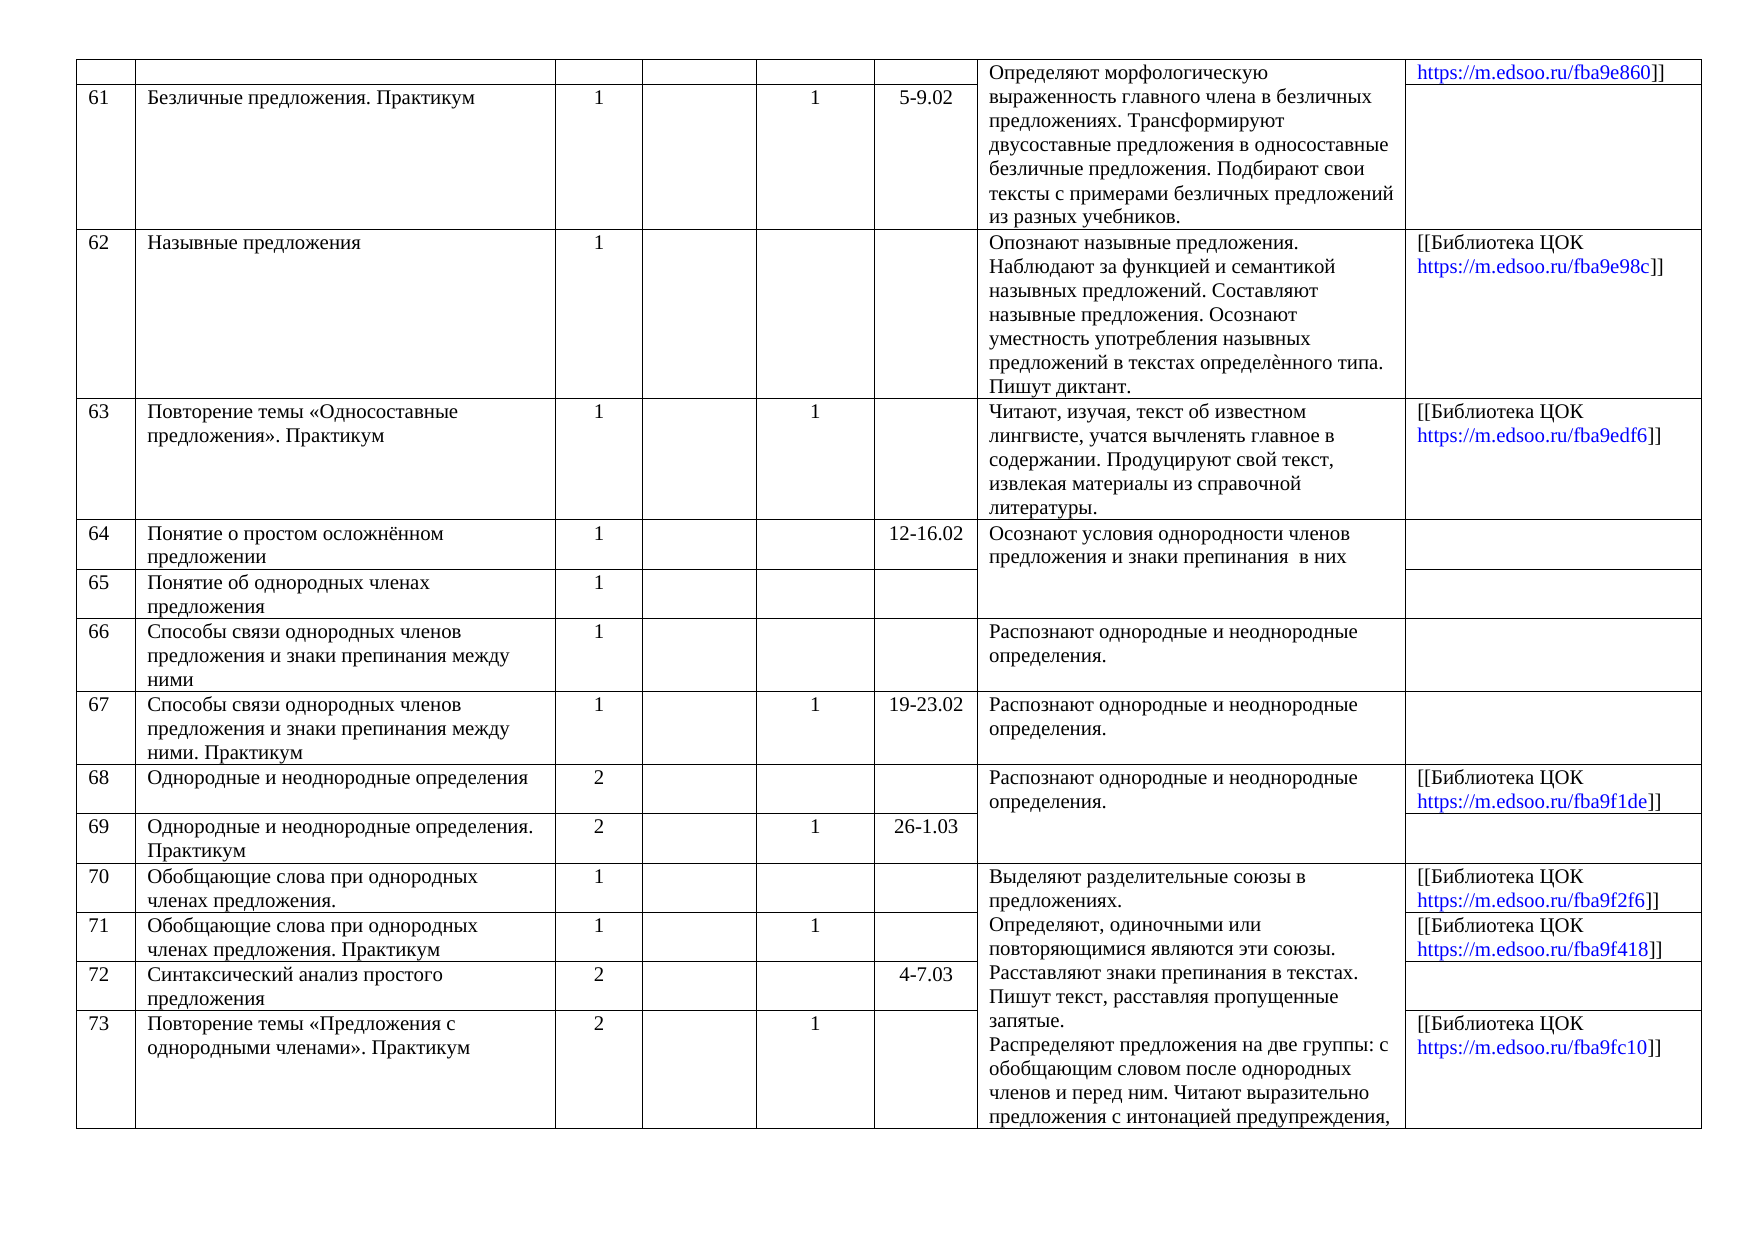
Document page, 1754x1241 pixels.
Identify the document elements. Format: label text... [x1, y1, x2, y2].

table_cell [643, 765, 756, 813]
table_cell [875, 864, 977, 912]
table_cell Распознают однородные и неоднородные определения. [978, 692, 1405, 764]
table_cell 71 [77, 913, 135, 961]
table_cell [978, 60, 1405, 228]
table_cell [1406, 962, 1701, 1010]
table_cell 1 [556, 60, 642, 84]
table_cell Способы связи однородных членов предложения и знаки препинания между ними. Практикум [136, 692, 555, 764]
table_cell [757, 60, 874, 84]
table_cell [136, 60, 555, 84]
table_cell [643, 520, 756, 568]
table_cell 69 [77, 814, 135, 862]
table_cell 1 [556, 230, 642, 398]
table_cell 1 [556, 864, 642, 912]
table_cell [643, 814, 756, 862]
table_cell 12-16.02 [875, 520, 977, 568]
table_cell 2 [556, 962, 642, 1010]
table_cell 65 [77, 570, 135, 618]
table_cell [643, 864, 756, 912]
table_cell [[Библиотека ЦОК https://m.edsoo.ru/fba9f418]] [1406, 913, 1701, 961]
table_cell Однородные и неоднородные определения. Практикум [136, 814, 555, 862]
table_cell [757, 520, 874, 568]
table_cell 2 [556, 814, 642, 862]
table_cell Обобщающие слова при однородных членах предложения. [136, 864, 555, 912]
table_cell 72 [77, 962, 135, 1010]
table_cell 1 [757, 913, 874, 961]
table_cell 70 [77, 864, 135, 912]
table_cell [1406, 85, 1701, 228]
table_cell Осознают условия однородности членов предложения и знаки препинания в них [978, 520, 1405, 618]
table_cell 63 [77, 399, 135, 519]
table_cell 1 [556, 570, 642, 618]
table_cell Назывные предложения [136, 230, 555, 398]
table_cell [875, 399, 977, 519]
table_cell 1 [556, 619, 642, 691]
table_cell [875, 230, 977, 398]
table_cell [1406, 60, 1701, 84]
table_cell [875, 60, 977, 84]
table_cell Однородные и неоднородные определения [136, 765, 555, 813]
table_cell [757, 619, 874, 691]
table_cell Безличные предложения. Практикум [136, 85, 555, 228]
table_cell 1 [757, 814, 874, 862]
table_cell [[Библиотека ЦОК https://m.edsoo.ru/fba9e98c]] [1406, 230, 1701, 398]
table_cell [643, 60, 756, 84]
table_cell 73 [77, 1011, 135, 1128]
table_cell 1 [757, 1011, 874, 1128]
table_cell [1406, 520, 1701, 568]
table_cell Распознают однородные и неоднородные определения. [978, 765, 1405, 862]
table_cell [643, 962, 756, 1010]
table_cell [643, 570, 756, 618]
table_cell 66 [77, 619, 135, 691]
table_cell [757, 962, 874, 1010]
table_cell [643, 85, 756, 228]
table_cell 2 [556, 765, 642, 813]
table_cell [875, 570, 977, 618]
table_cell [[Библиотека ЦОК https://m.edsoo.ru/fba9f1de]] [1406, 765, 1701, 813]
table_cell 26-1.03 [875, 814, 977, 862]
table_cell Способы связи однородных членов предложения и знаки препинания между ними [136, 619, 555, 691]
table_cell 1 [757, 692, 874, 764]
table_cell Распознают однородные и неоднородные определения. [978, 619, 1405, 691]
table_cell [[Библиотека ЦОК https://m.edsoo.ru/fba9edf6]] [1406, 399, 1701, 519]
table_cell [875, 913, 977, 961]
table_cell [757, 570, 874, 618]
table_cell [875, 765, 977, 813]
table_cell Обобщающие слова при однородных членах предложения. Практикум [136, 913, 555, 961]
table_cell 67 [77, 692, 135, 764]
table_cell [875, 619, 977, 691]
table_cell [1406, 1011, 1701, 1128]
table_cell 62 [77, 230, 135, 398]
table_cell [[Библиотека ЦОК https://m.edsoo.ru/fba9f2f6]] [1406, 864, 1701, 912]
table_cell 5-9.02 [875, 85, 977, 228]
table_cell [1406, 692, 1701, 764]
table_cell [643, 230, 756, 398]
table_cell [875, 1011, 977, 1128]
table_cell 60 [77, 60, 135, 84]
table_cell 61 [77, 85, 135, 228]
table_cell Опознают назывные предложения. Наблюдают за функцией и семантикой назывных предложений. Составляют назывные предложения. Осознают уместность употребления назывных предложений в текстах определѐнного типа. Пишут диктант. [978, 230, 1405, 398]
table_cell 1 [757, 399, 874, 519]
table_cell 1 [556, 399, 642, 519]
table_cell 19-23.02 [875, 692, 977, 764]
table_cell [757, 864, 874, 912]
table_cell [1406, 570, 1701, 618]
table_cell 2 [556, 1011, 642, 1128]
table_cell Читают, изучая, текст об известном лингвисте, учатся вычленять главное в содержании. Продуцируют свой текст, извлекая материалы из справочной литературы. [978, 399, 1405, 519]
table_cell 1 [556, 692, 642, 764]
table_cell Синтаксический анализ простого предложения [136, 962, 555, 1010]
table_cell [643, 1011, 756, 1128]
table_cell [643, 913, 756, 961]
table_cell Понятие об однородных членах предложения [136, 570, 555, 618]
table_cell [643, 619, 756, 691]
table_cell [643, 399, 756, 519]
table_cell 4-7.03 [875, 962, 977, 1010]
table_cell 64 [77, 520, 135, 568]
table_cell Понятие о простом осложнённом предложении [136, 520, 555, 568]
table_cell 68 [77, 765, 135, 813]
table_cell Выделяют разделительные союзы в предложениях. Определяют, одиночными или повторяющимися являются эти союзы. Расставляют знаки препинания в текстах. Пишут текст, расставляя пропущенные запятые. Распределяют предложения на две группы: с обобщающим словом после однородных членов и перед ним. Читают выразительно предложения с интонацией предупреждения, с интонацией пояснения. Подбирают к однородным членам предложенные обобщающие слова. [978, 864, 1405, 1128]
table_cell 1 [556, 85, 642, 228]
table_cell Повторение темы «Односоставные предложения». Практикум [136, 399, 555, 519]
table_cell 1 [556, 913, 642, 961]
table_cell [1406, 619, 1701, 691]
table_cell [757, 230, 874, 398]
table_cell [757, 765, 874, 813]
table_cell 1 [757, 85, 874, 228]
table_cell [1406, 814, 1701, 862]
table_cell [643, 692, 756, 764]
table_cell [136, 1011, 555, 1128]
table_cell 1 [556, 520, 642, 568]
